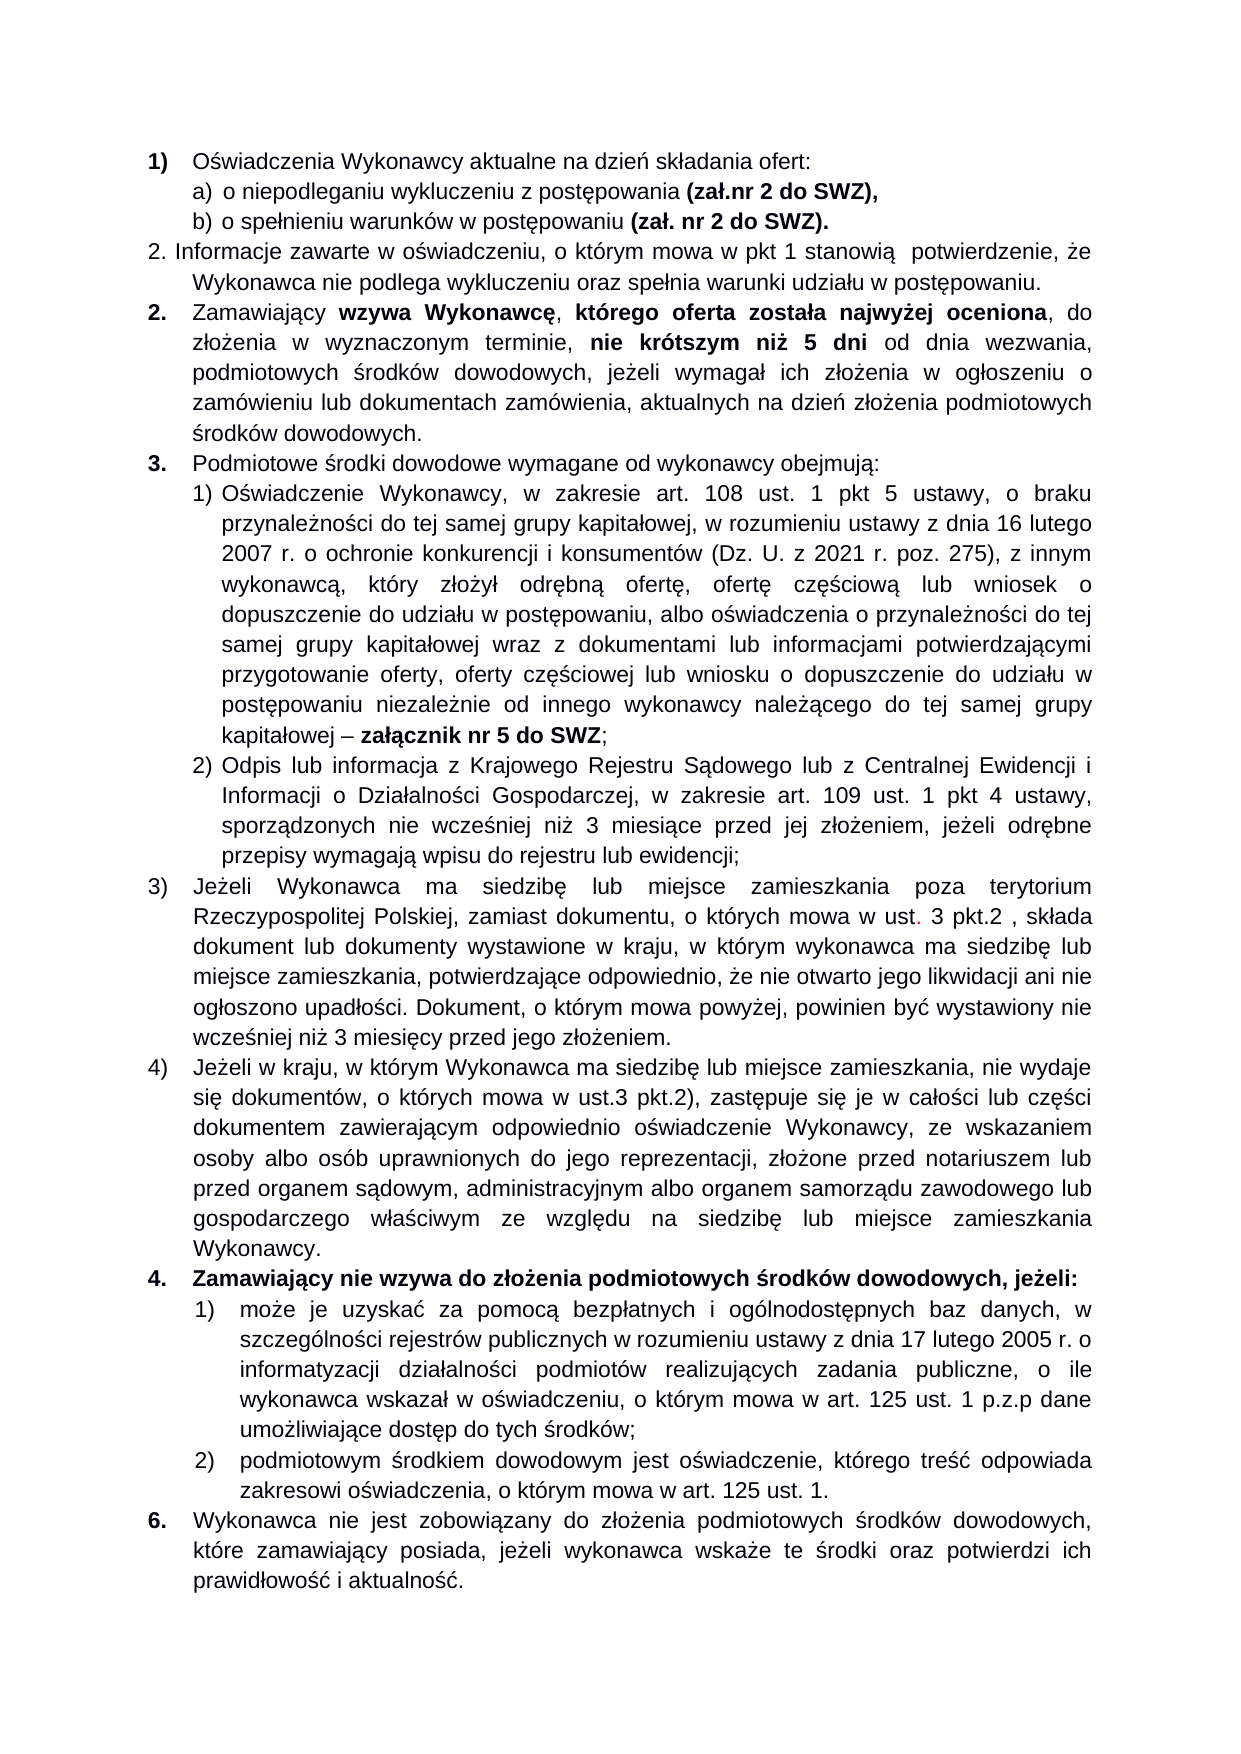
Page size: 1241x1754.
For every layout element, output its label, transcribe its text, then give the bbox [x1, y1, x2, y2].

list Jeżeli Wykonawca ma siedzibę lub miejsce zamieszkania poza terytorium Rzeczypospolitej Polskiej, zamiast dokumentu, o których mowa w ust. 3 pkt.2 , składa dokument lub dokumenty wystawione w kraju, w którym wykonawca ma siedzibę lub miejsce zamieszkania, potwierdzające odpowiednio, że nie otwarto jego likwidacji ani nie ogłoszono upadłości. Dokument, o którym mowa powyżej, powinien być wystawiony nie wcześniej niż 3 miesięcy przed jego złożeniem. [148, 873, 1093, 1050]
list Odpis lub informacja z Krajowego Rejestru Sądowego lub z Centralnej Ewidencji i Informacji o Działalności Gospodarczej, w zakresie art. 109 ust. 1 pkt 4 ustawy, sporządzonych nie wcześniej niż 3 miesiące przed jej złożeniem, jeżeli odrębne przepisy wymagają wpisu do rejestru lub ewidencji; [192, 752, 1093, 869]
list o niepodleganiu wykluczeniu z postępowania (zał.nr 2 do SWZ), [192, 178, 1093, 204]
text 1) może je uzyskać za pomocą bezpłatnych i ogólnodostępnych baz danych, w szczególności rejestrów publicznych w rozumieniu ustawy z dnia 17 lutego 2005 r. o informatyzacji działalności podmiotów realizujących zadania publiczne, o ile wykonawca wskazał w oświadczeniu, o którym mowa w art. 125 ust. 1 p.z.p dane umożliwiające dostęp do tych środków; [194, 1296, 1093, 1443]
list Jeżeli w kraju, w którym Wykonawca ma siedzibę lub miejsce zamieszkania, nie wydaje się dokumentów, o których mowa w ust.3 pkt.2), zastępuje się je w całości lub części dokumentem zawierającym odpowiednio oświadczenie Wykonawcy, ze wskazaniem osoby albo osób uprawnionych do jego reprezentacji, złożone przed notariuszem lub przed organem sądowym, administracyjnym albo organem samorządu zawodowego lub gospodarczego właściwym ze względu na siedzibę lub miejsce zamieszkania Wykonawcy. [148, 1054, 1093, 1261]
text 2. Informacje zawarte w oświadczeniu, o którym mowa w pkt 1 stanowią potwierdzenie, że Wykonawca nie podlega wykluczeniu oraz spełnia warunki udziału w postępowaniu. [148, 238, 1093, 295]
list o spełnieniu warunków w postępowaniu (zał. nr 2 do SWZ). [192, 208, 1093, 234]
text 6. Wykonawca nie jest zobowiązany do złożenia podmiotowych środków dowodowych, które zamawiający posiada, jeżeli wykonawca wskaże te środki oraz potwierdzi ich prawidłowość i aktualność. [148, 1507, 1093, 1594]
list Oświadczenie Wykonawcy, w zakresie art. 108 ust. 1 pkt 5 ustawy, o braku przynależności do tej samej grupy kapitałowej, w rozumieniu ustawy z dnia 16 lutego 2007 r. o ochronie konkurencji i konsumentów (Dz. U. z 2021 r. poz. 275), z innym wykonawcą, który złożył odrębną ofertę, ofertę częściową lub wniosek o dopuszczenie do udziału w postępowaniu, albo oświadczenia o przynależności do tej samej grupy kapitałowej wraz z dokumentami lub informacjami potwierdzającymi przygotowanie oferty, oferty częściowej lub wniosku o dopuszczenie do udziału w postępowaniu niezależnie od innego wykonawcy należącego do tej samej grupy kapitałowej – załącznik nr 5 do SWZ; [192, 480, 1093, 748]
list Zamawiający wzywa Wykonawcę, którego oferta została najwyżej oceniona, do złożenia w wyznaczonym terminie, nie krótszym niż 5 dni od dnia wezwania, podmiotowych środków dowodowych, jeżeli wymagał ich złożenia w ogłoszeniu o zamówieniu lub dokumentach zamówienia, aktualnych na dzień złożenia podmiotowych środków dowodowych. [148, 299, 1093, 446]
list Zamawiający nie wzywa do złożenia podmiotowych środków dowodowych, jeżeli: [148, 1265, 1093, 1292]
list Podmiotowe środki dowodowe wymagane od wykonawcy obejmują: [148, 450, 1093, 476]
text 2) podmiotowym środkiem dowodowym jest oświadczenie, którego treść odpowiada zakresowi oświadczenia, o którym mowa w art. 125 ust. 1. [194, 1447, 1093, 1503]
list Oświadczenia Wykonawcy aktualne na dzień składania ofert: [148, 148, 1093, 174]
